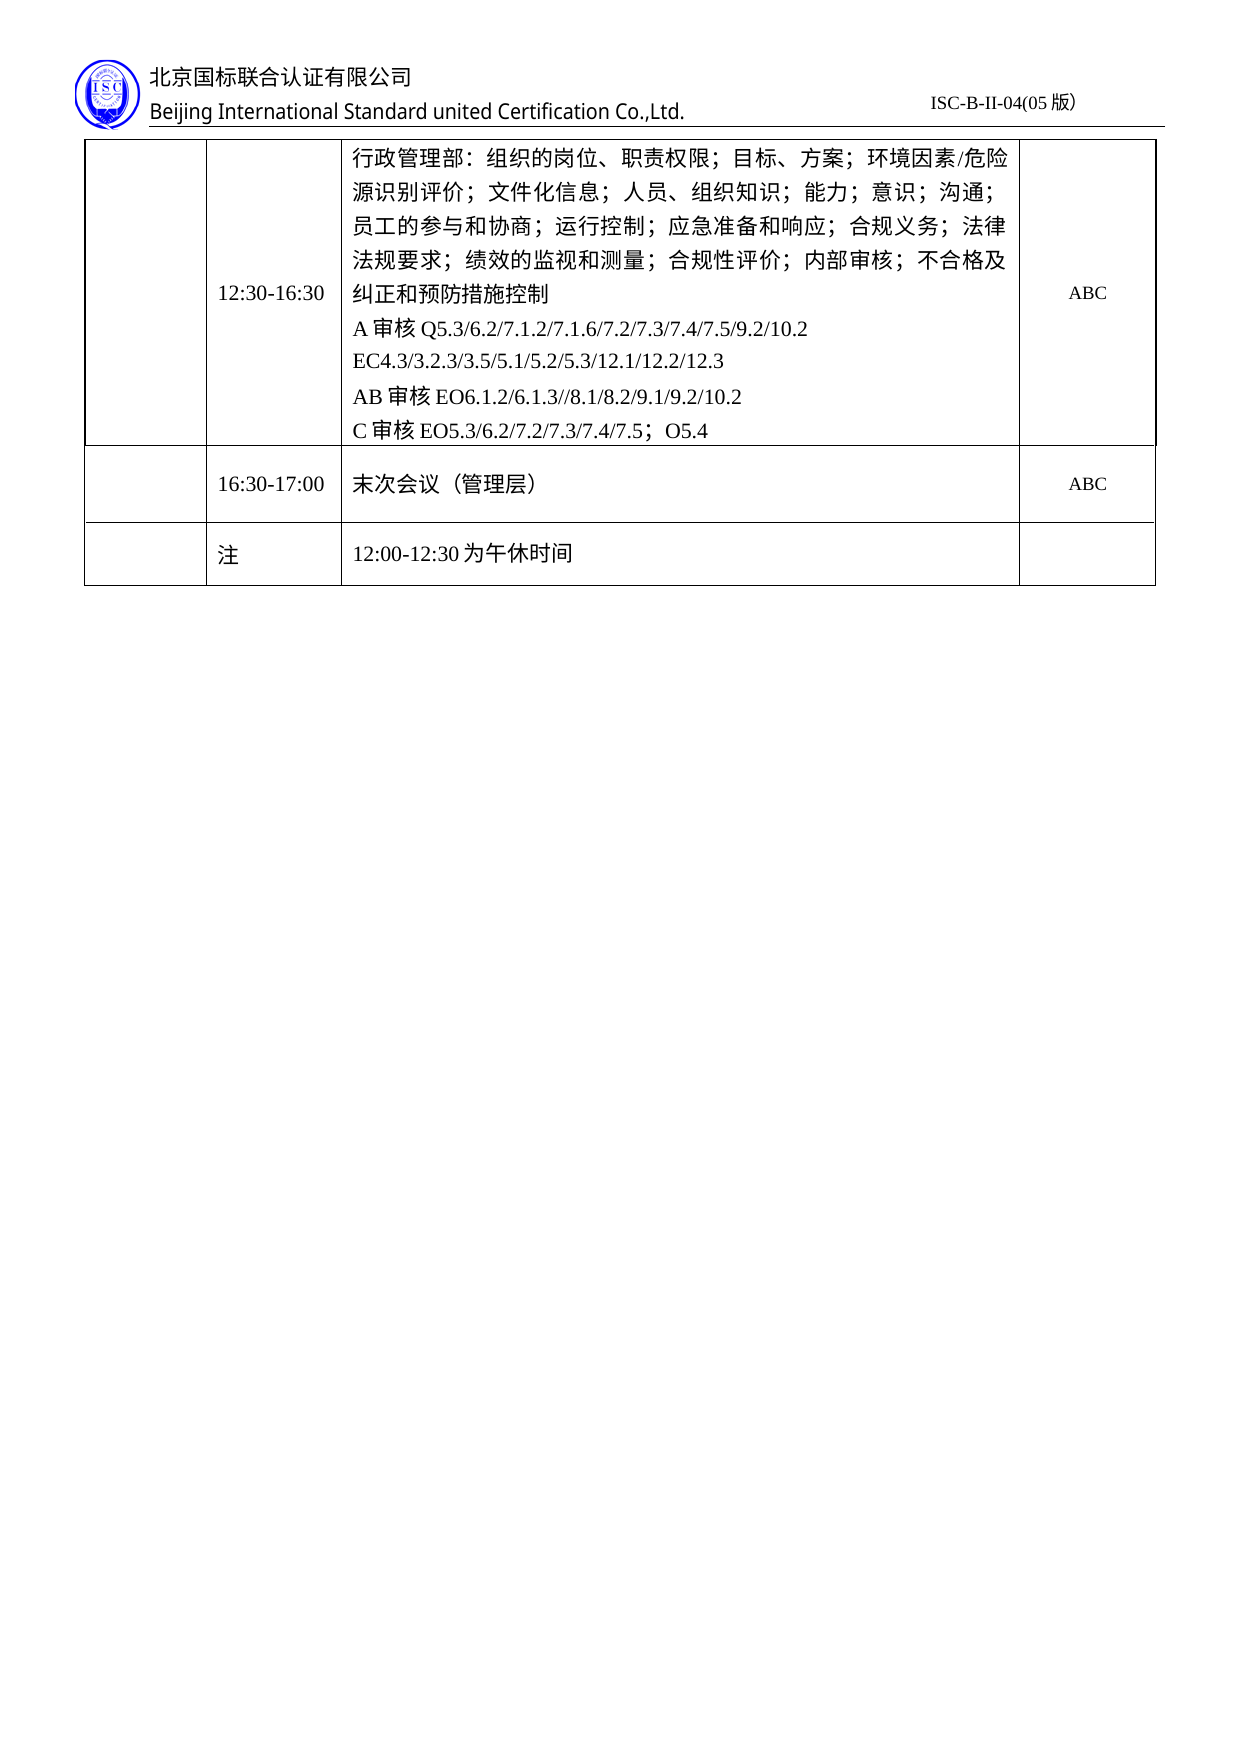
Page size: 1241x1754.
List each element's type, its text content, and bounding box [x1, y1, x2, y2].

table_cell 12:00-12:30为午休时间 [342, 523, 1019, 585]
table_cell 注 [207, 523, 341, 585]
picture [75, 59, 143, 129]
table_cell ABC [1020, 140, 1155, 445]
table_cell 12:30-16:30 [207, 140, 341, 445]
table_cell 16:30-17:00 [207, 446, 341, 522]
table_cell 末次会议（管理层） [342, 446, 1019, 522]
table_cell [86, 140, 206, 445]
table_cell 行政管理部：组织的岗位、职责权限；目标、方案；环境因素/危险源识别评价；文件化信息；人员、组织知识；能力；意识；沟通；员工的参与和协商；运行控制；应急准备和响应；合规义务；法律法规要求；绩效的监视和测量；合规性评价；内部审核；不合格及纠正和预防措施控制 A审核Q5.3/6.2/7.1.2/7.1.6/7.2/7.3/7.4/7.5/9.2/10.2 EC4.3/3.2.3/3.5/5.1/5.2/5.3/12.1/12.2/12.3 AB审核EO6.1.2/6.1.3//8.1/8.2/9.1/9.2/10.2 C审核EO5.3/6.2/7.2/7.3/7.4/7.5；O5.4 [342, 140, 1019, 445]
table_cell [1020, 522, 1155, 585]
table_cell [85, 446, 206, 522]
table_cell [85, 522, 206, 585]
table_cell ABC [1020, 445, 1155, 522]
